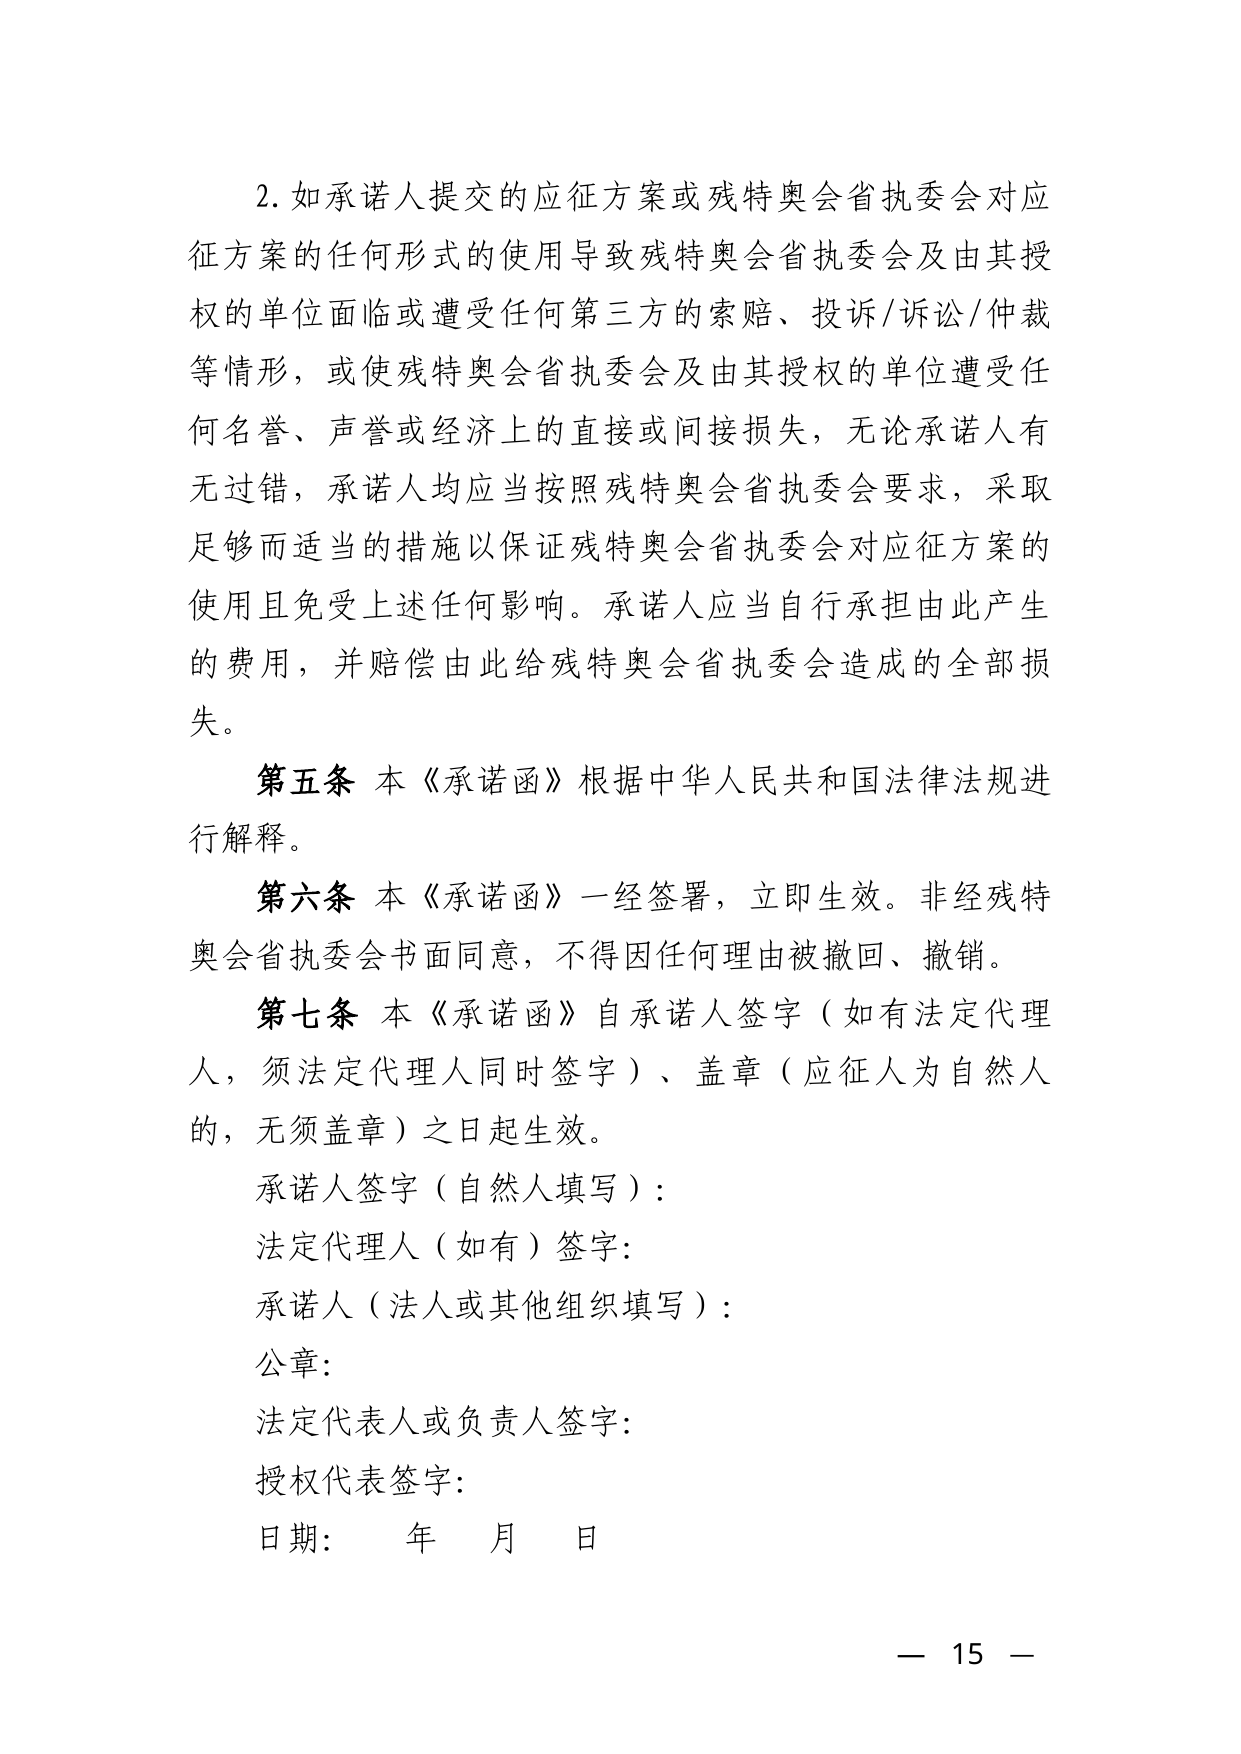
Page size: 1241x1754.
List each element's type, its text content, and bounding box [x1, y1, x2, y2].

text 承诺人（法人或其他组织填写）： [187, 1270, 1053, 1329]
text 2.如承诺人提交的应征方案或残特奥会省执委会对应征方案的任何形式的使用导致残特奥会省执委会及由其授权的单位面临或遭受任何第三方的索赔、投诉/诉讼/仲裁等情形，或使残特奥会省执委会及由其授权的单位遭受任何名誉、声誉或经济上的直接或间接损失，无论承诺人有无过错，承诺人均应当按照残特奥会省执委会要求，采取足够而适当的措施以保证残特奥会省执委会对应征方案的使用且免受上述任何影响。承诺人应当自行承担由此产生的费用，并赔偿由此给残特奥会省执委会造成的全部损失。 [187, 162, 1053, 745]
text 法定代理人（如有）签字： [187, 1212, 1053, 1270]
text 授权代表签字： [187, 1445, 1053, 1504]
text 第七条 本《承诺函》自承诺人签字（如有法定代理人，须法定代理人同时签字）、盖章（应征人为自然人的，无须盖章）之日起生效。 [187, 979, 1053, 1154]
text 第五条 本《承诺函》根据中华人民共和国法律法规进行解释。 [187, 745, 1053, 862]
text 第六条 本《承诺函》一经签署，立即生效。非经残特奥会省执委会书面同意，不得因任何理由被撤回、撤销。 [187, 862, 1053, 979]
text 法定代表人或负责人签字： [187, 1387, 1053, 1445]
text 日期： 年 月 日 [187, 1504, 1053, 1562]
text 公章： [187, 1329, 1053, 1387]
text 承诺人签字（自然人填写）： [187, 1154, 1053, 1212]
